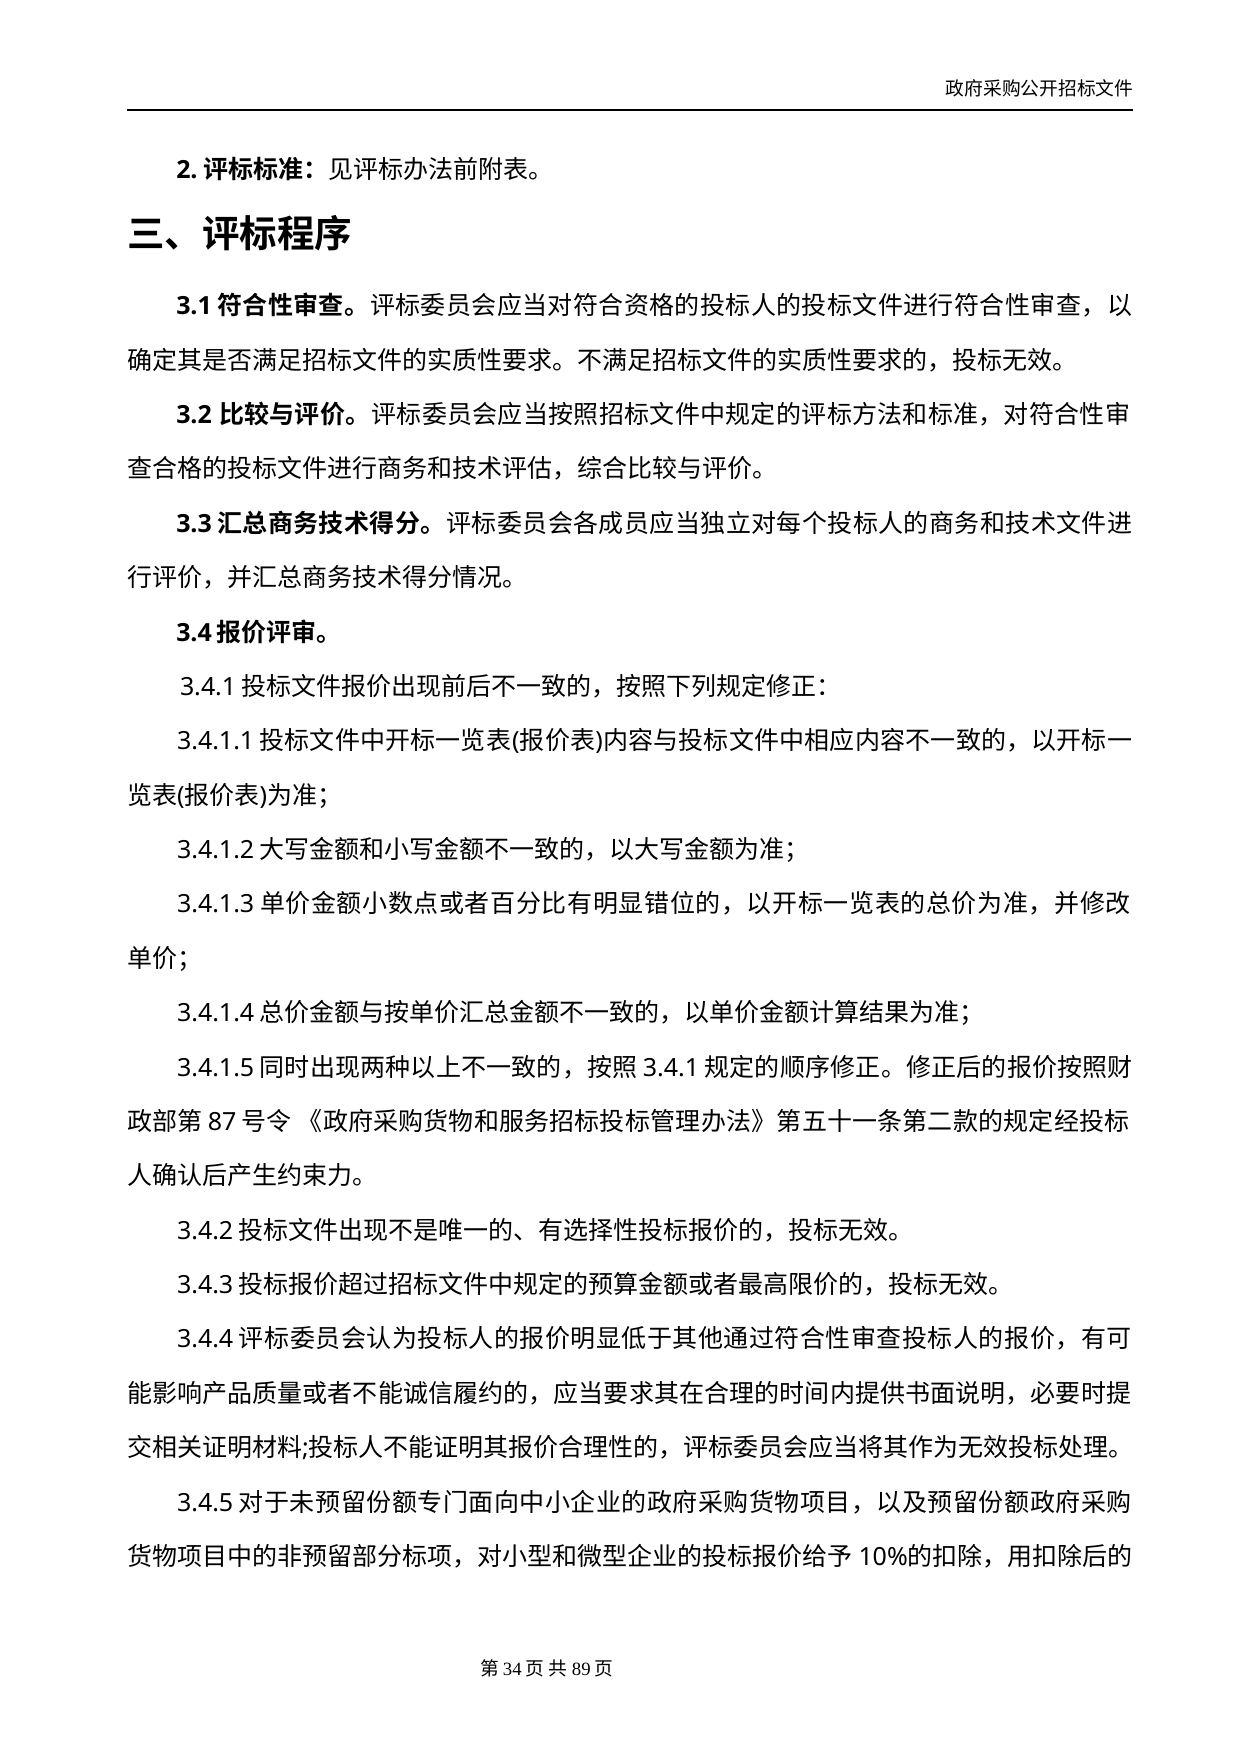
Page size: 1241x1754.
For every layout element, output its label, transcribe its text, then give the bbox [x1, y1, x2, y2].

text 3.4.1.3单价金额小数点或者百分比有明显错位的，以开标一览表的总价为准，并修改单价； [127, 884, 1133, 974]
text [127, 1482, 1133, 1573]
text 3.4.1.5同时出现两种以上不一致的，按照3.4.1规定的顺序修正。修正后的报价按照财政部第87号令 《政府采购货物和服务招标投标管理办法》第五十一条第二款的规定经投标人确认后产生约束力。 [127, 1047, 1133, 1192]
text 3.4.1.4总价金额与按单价汇总金额不一致的，以单价金额计算结果为准； [127, 993, 1133, 1029]
text 3.2 比较与评价。评标委员会应当按照招标文件中规定的评标方法和标准，对符合性审查合格的投标文件进行商务和技术评估，综合比较与评价。 [127, 394, 1133, 485]
text 3.4.3投标报价超过招标文件中规定的预算金额或者最高限价的，投标无效。 [127, 1264, 1133, 1301]
text 2. 评标标准：见评标办法前附表。 [127, 150, 1133, 186]
text 3.4.2投标文件出现不是唯一的、有选择性投标报价的，投标无效。 [127, 1210, 1133, 1246]
text 3.4.1.2大写金额和小写金额不一致的，以大写金额为准； [127, 829, 1133, 866]
text 3.1符合性审查。评标委员会应当对符合资格的投标人的投标文件进行符合性审查，以确定其是否满足招标文件的实质性要求。不满足招标文件的实质性要求的，投标无效。 [127, 286, 1133, 376]
text 三、评标程序 [127, 204, 1133, 259]
text 3.4.4评标委员会认为投标人的报价明显低于其他通过符合性审查投标人的报价，有可能影响产品质量或者不能诚信履约的，应当要求其在合理的时间内提供书面说明，必要时提交相关证明材料;投标人不能证明其报价合理性的，评标委员会应当将其作为无效投标处理。 [127, 1319, 1133, 1464]
text 3.4.1投标文件报价出现前后不一致的，按照下列规定修正： [127, 666, 1133, 703]
text 3.3汇总商务技术得分。评标委员会各成员应当独立对每个投标人的商务和技术文件进行评价，并汇总商务技术得分情况。 [127, 503, 1133, 594]
text 3.4.1.1投标文件中开标一览表(报价表)内容与投标文件中相应内容不一致的，以开标一览表(报价表)为准； [127, 721, 1133, 811]
text 3.4报价评审。 [127, 612, 1133, 648]
